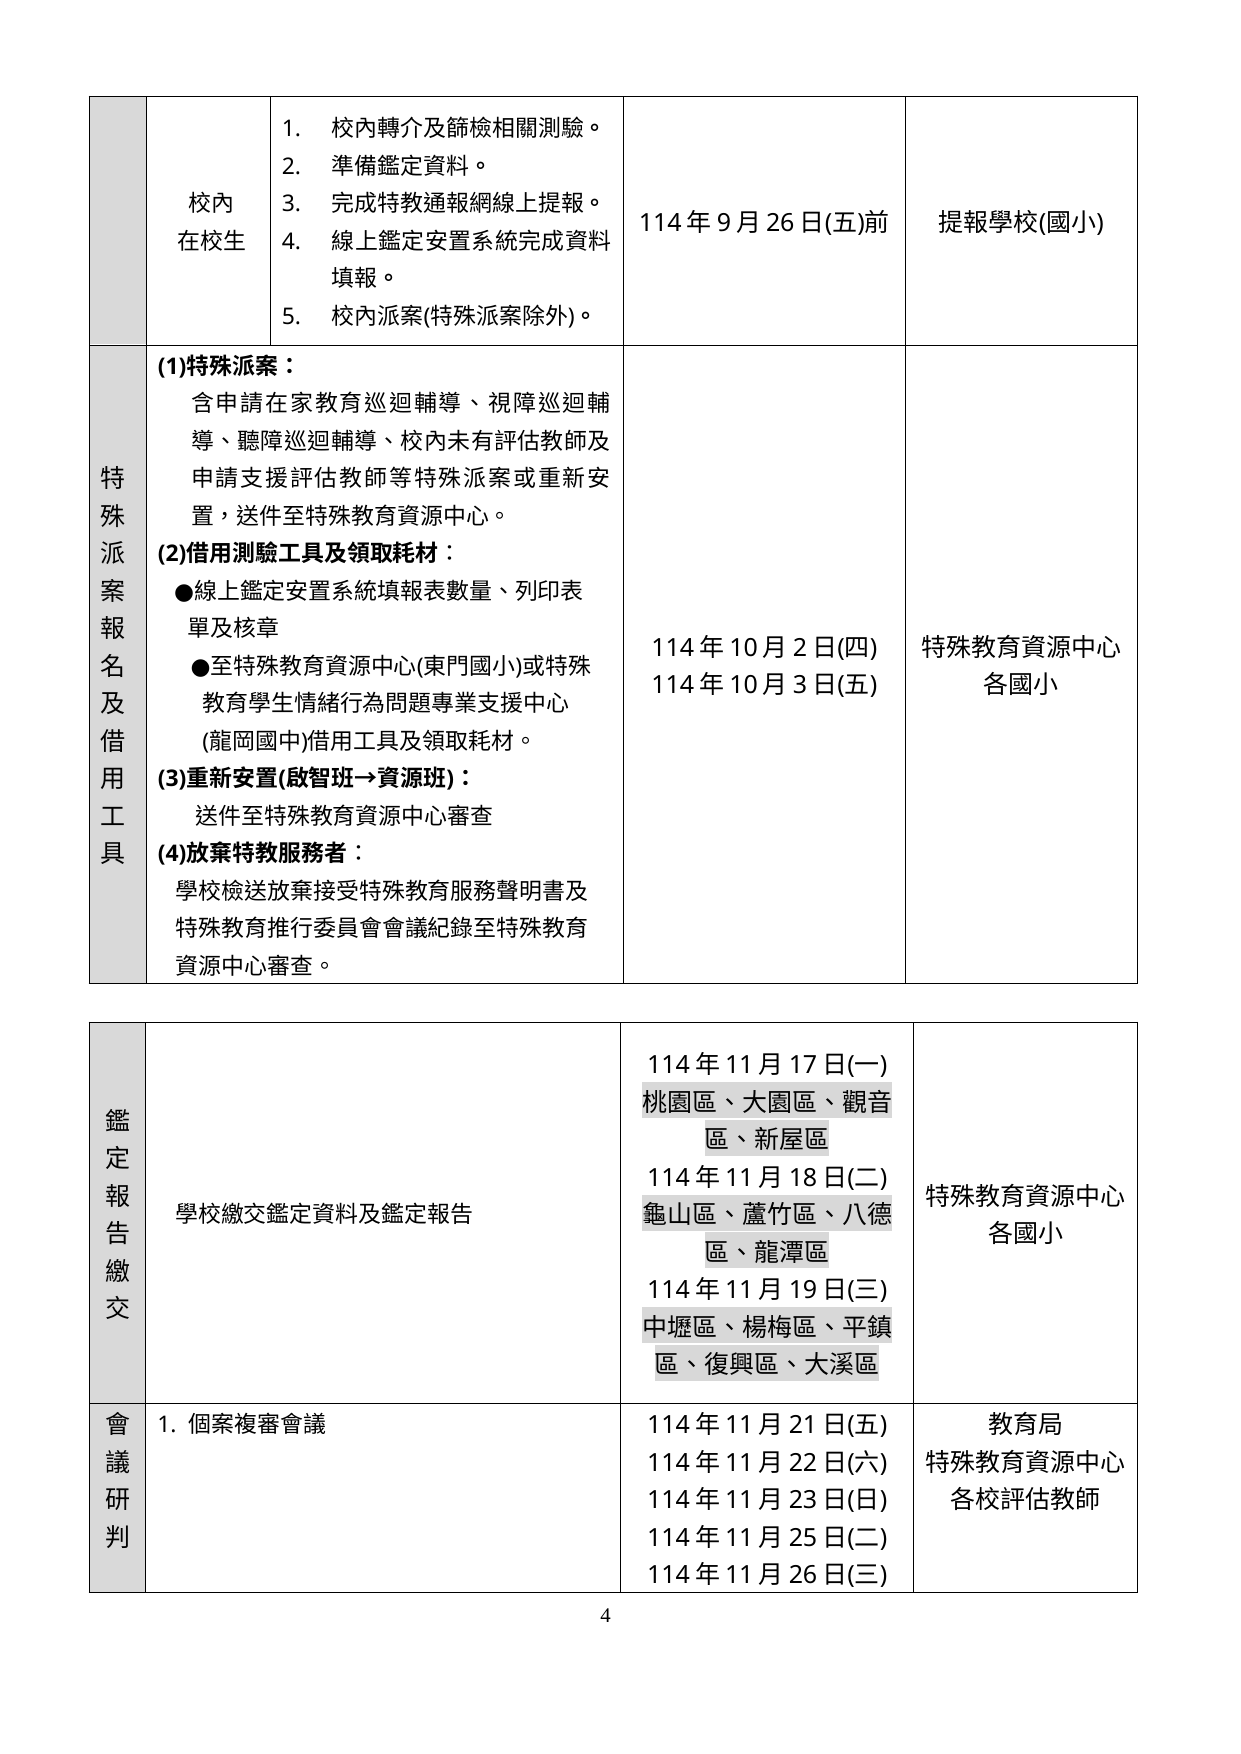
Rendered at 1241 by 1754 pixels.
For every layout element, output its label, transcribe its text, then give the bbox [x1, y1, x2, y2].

table_cell 114年10月2日(四) 114年10月3日(五) [624, 346, 905, 983]
table_cell 校內轉介及篩檢相關測驗。 準備鑑定資料。 完成特教通報網線上提報。 線上鑑定安置系統完成資料填報。 校內派案(特殊派案除外)。 [271, 97, 623, 344]
table_cell 特殊教育資源中心 各國小 [906, 346, 1137, 983]
table_cell 校內 在校生 [147, 97, 270, 344]
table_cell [621, 1404, 913, 1592]
table_header 學校繳交鑑定資料及鑑定報告 [146, 1023, 620, 1403]
table_header 特殊教育資源中心 各國小 [914, 1023, 1137, 1403]
table_cell 會議研判 [90, 1404, 145, 1592]
table_cell 特殊派案報名 及借用工具 [90, 346, 146, 983]
table_cell 教育局 特殊教育資源中心 各校評估教師 [914, 1404, 1137, 1592]
table_cell 114年9月26日(五)前 [624, 97, 905, 344]
table_cell 1. 個案複審會議 [146, 1404, 620, 1592]
table_header 鑑定報告繳交 [90, 1023, 145, 1403]
table_cell (1)特殊派案： 含申請在家教育巡迴輔導、視障巡迴輔導、聽障巡迴輔導、校內未有評估教師及申請支援評估教師等特殊派案或重新安置，送件至特殊教育資源中心。 (2)借用測驗工具及領取耗材： ●線上鑑定安置系統填報表數量、列印表 單及核章 ●至特殊教育資源中心(東門國小)或特殊 教育學生情緒行為問題專業支援中心 (龍岡國中)借用工具及領取耗材。 (3)重新安置(啟智班→資源班)： 送件至特殊教育資源中心審查 (4)放棄特教服務者： 學校檢送放棄接受特殊教育服務聲明書及 特殊教育推行委員會會議紀錄至特殊教育 資源中心審查。 [147, 346, 623, 983]
table_cell 提報學校(國小) [906, 97, 1137, 344]
table_header 114年11月17日(一) 桃園區、大園區、觀音區、新屋區 114年11月18日(二) 龜山區、蘆竹區、八德區、龍潭區 114年11月19日(三) 中壢區、楊梅區、平鎮區、復興區、大溪區 [621, 1023, 913, 1403]
